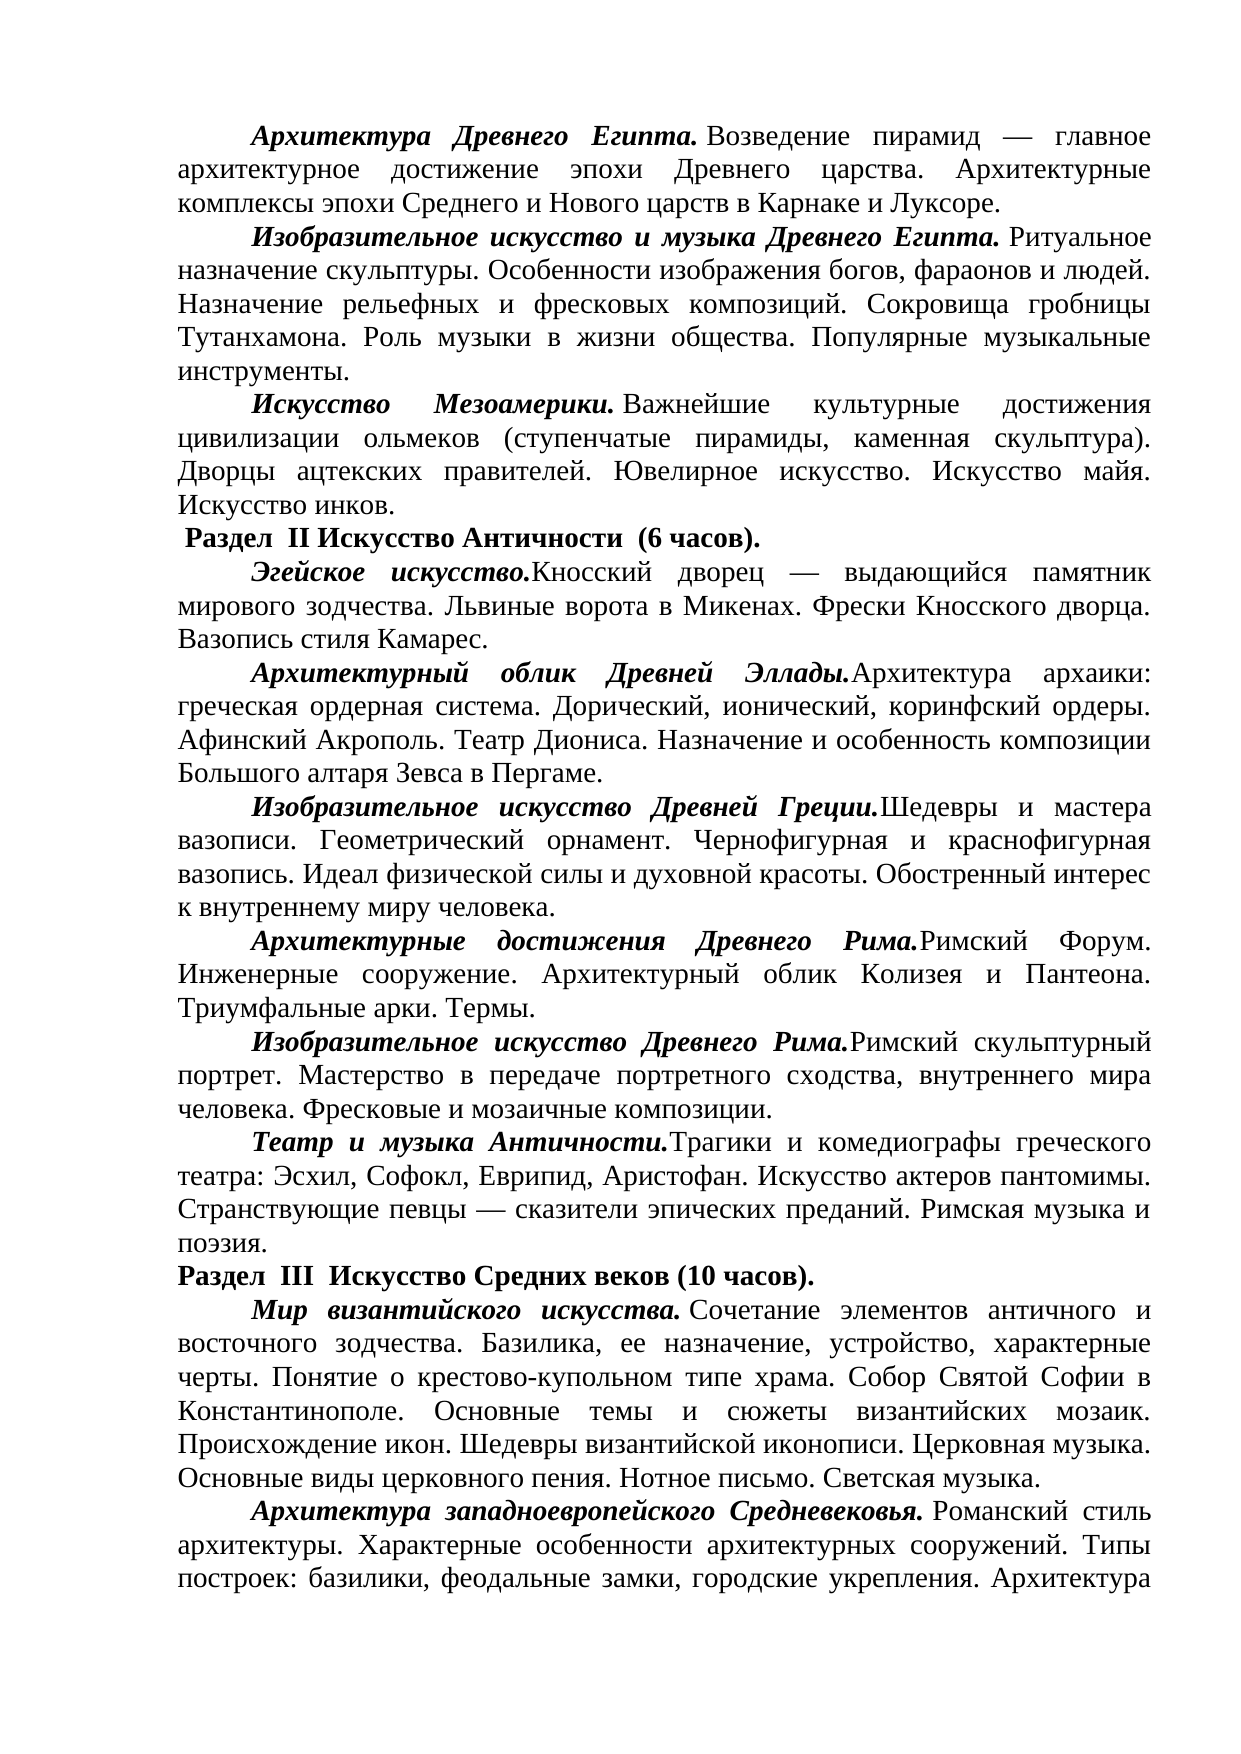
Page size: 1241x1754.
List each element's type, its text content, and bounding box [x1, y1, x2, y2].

text Мир византийского искусства. Сочетание элементов античного и восточного зодчества. Базилика, ее назначение, устройство, характерные черты. Понятие о крестово-купольном типе храма. Собор Святой Софии в Константинополе. Основные темы и сюжеты византийских мозаик. Происхождение икон. Шедевры византийской иконописи. Церковная музыка. Основные виды церковного пения. Нотное письмо. Светская музыка. [177, 1292, 1152, 1493]
text Изобразительное искусство Древней Греции.Шедевры и мастера вазописи. Геометрический орнамент. Чернофигурная и краснофигурная вазопись. Идеал физической силы и духовной красоты. Обостренный интерес к внутреннему миру человека. [177, 789, 1152, 923]
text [177, 1493, 1152, 1594]
text Раздел II Искусство Античности (6 часов). [177, 521, 1152, 554]
text Эгейское искусство.Кносский дворец — выдающийся памятник мирового зодчества. Львиные ворота в Микенах. Фрески Кносского дворца. Вазопись стиля Камарес. [177, 554, 1152, 655]
text Архитектурные достижения Древнего Рима.Римский Форум. Инженерные сооружение. Архитектурный облик Колизея и Пантеона. Триумфальные арки. Термы. [177, 923, 1152, 1024]
text Изобразительное искусство Древнего Рима.Римский скульптурный портрет. Мастерство в передаче портретного сходства, внутреннего мира человека. Фресковые и мозаичные композиции. [177, 1024, 1152, 1124]
text Архитектурный облик Древней Эллады.Архитектура архаики: греческая ордерная система. Дорический, ионический, коринфский ордеры. Афинский Акрополь. Театр Диониса. Назначение и особенность композиции Большого алтаря Зевса в Пергаме. [177, 655, 1152, 789]
text Искусство Мезоамерики. Важнейшие культурные достижения цивилизации ольмеков (ступенчатые пирамиды, каменная скульптура). Дворцы ацтекских правителей. Ювелирное искусство. Искусство майя. Искусство инков. [177, 386, 1152, 521]
text Театр и музыка Античности.Трагики и комедиографы греческого театра: Эсхил, Софокл, Еврипид, Аристофан. Искусство актеров пантомимы. Странствующие певцы — сказители эпических преданий. Римская музыка и поэзия. [177, 1124, 1152, 1258]
text Раздел III Искусство Средних веков (10 часов). [177, 1258, 1152, 1292]
text Изобразительное искусство и музыка Древнего Египта. Ритуальное назначение скульптуры. Особенности изображения богов, фараонов и людей. Назначение рельефных и фресковых композиций. Сокровища гробницы Тутанхамона. Роль музыки в жизни общества. Популярные музыкальные инструменты. [177, 219, 1152, 386]
text Архитектура Древнего Египта. Возведение пирамид — главное архитектурное достижение эпохи Древнего царства. Архитектурные комплексы эпохи Среднего и Нового царств в Карнаке и Луксоре. [177, 118, 1152, 219]
